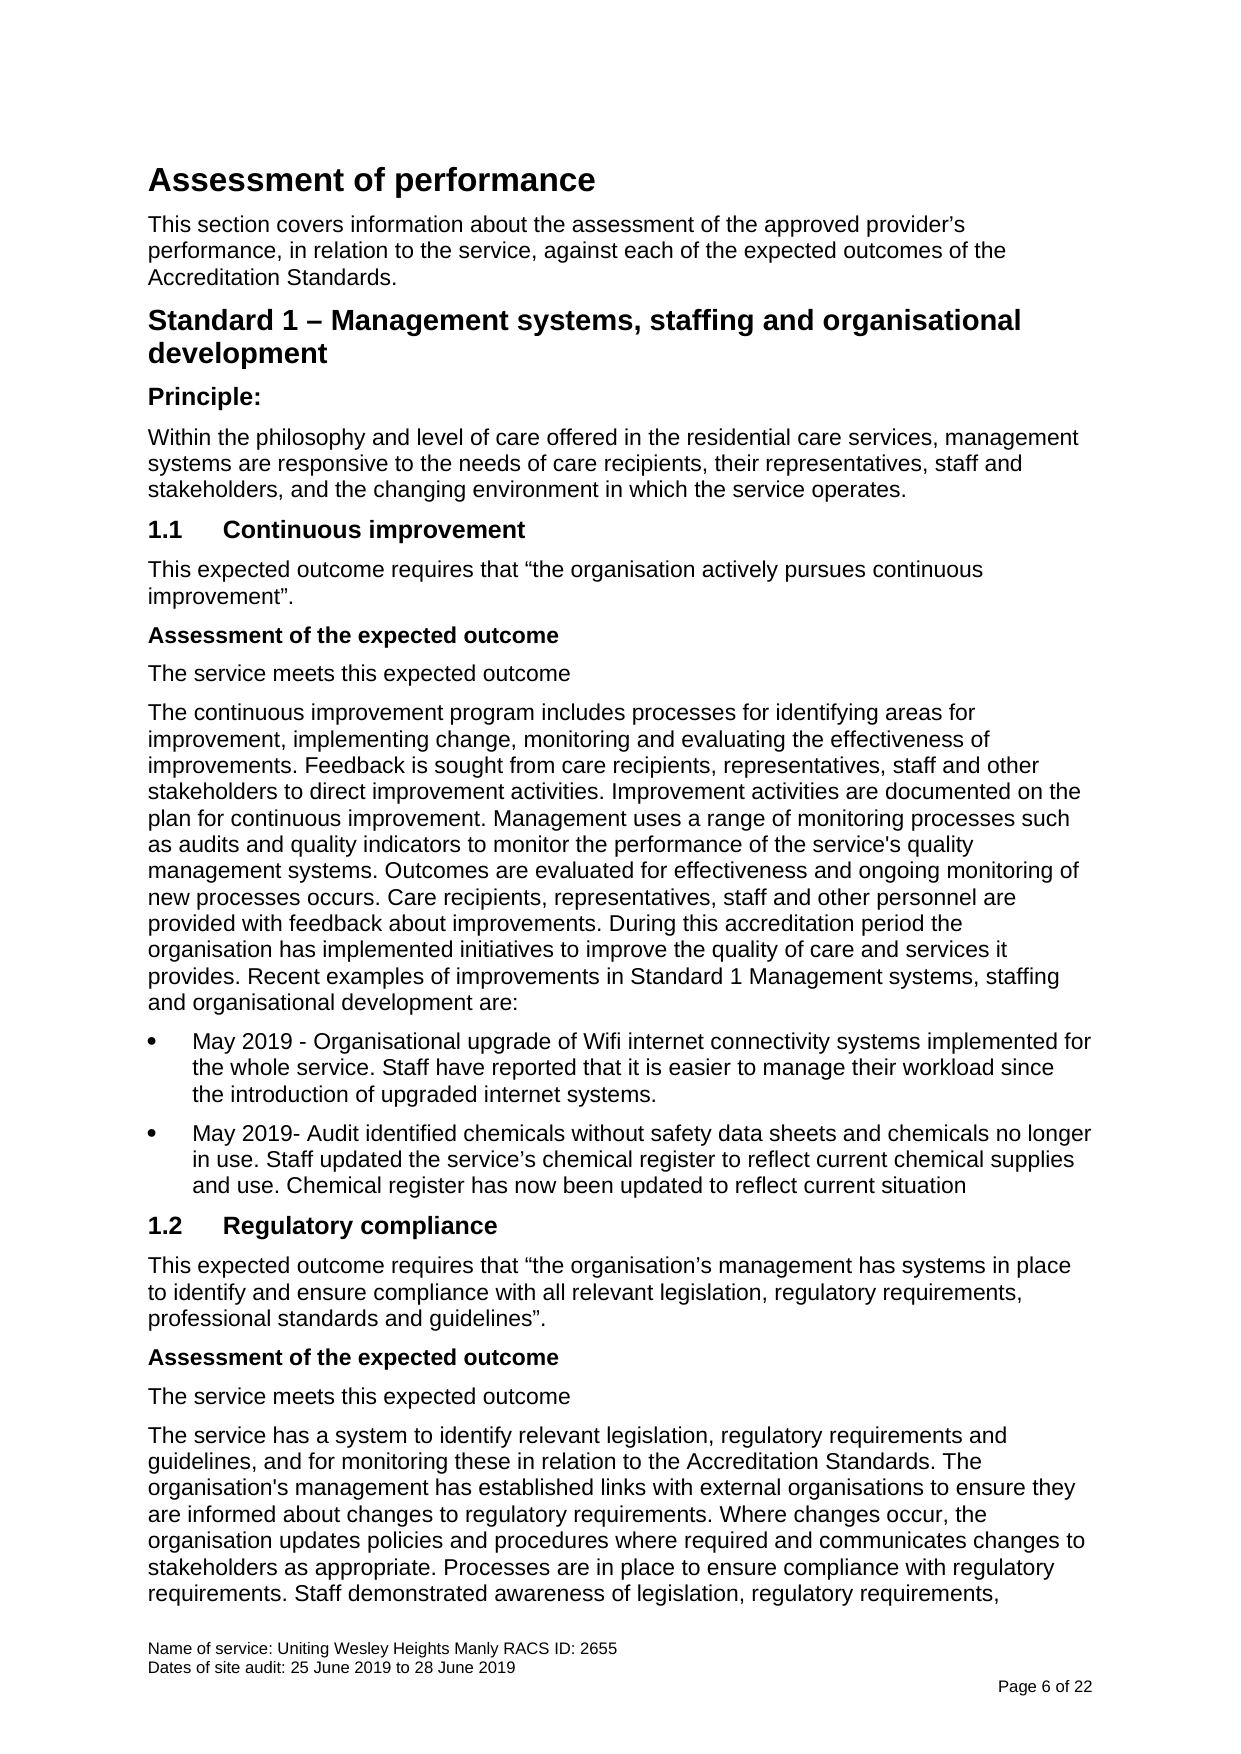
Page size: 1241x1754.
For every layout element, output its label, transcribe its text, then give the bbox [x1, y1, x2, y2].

list May 2019 - Organisational upgrade of Wifi internet connectivity systems implemented for the whole service. Staff have reported that it is easier to manage their workload since the introduction of upgraded internet systems. [148, 1028, 1092, 1107]
text This section covers information about the assessment of the approved provider’s performance, in relation to the service, against each of the expected outcomes of the Accreditation Standards. [148, 211, 1092, 290]
text Within the philosophy and level of care offered in the residential care services, management systems are responsive to the needs of care recipients, their representatives, staff and stakeholders, and the changing environment in which the service operates. [148, 423, 1092, 503]
subtitle Assessment of performance [148, 160, 1092, 199]
subtitle Standard 1 – Management systems, staffing and organisational development [148, 303, 1092, 370]
text The continuous improvement program includes processes for identifying areas for improvement, implementing change, monitoring and evaluating the effectiveness of improvements. Feedback is sought from care recipients, representatives, staff and other stakeholders to direct improvement activities. Improvement activities are documented on the plan for continuous improvement. Management uses a range of monitoring processes such as audits and quality indicators to monitor the performance of the service's quality management systems. Outcomes are evaluated for effectiveness and ongoing monitoring of new processes occurs. Care recipients, representatives, staff and other personnel are provided with feedback about improvements. During this accreditation period the organisation has implemented initiatives to improve the quality of care and services it provides. Recent examples of improvements in Standard 1 Management systems, staffing and organisational development are: [148, 699, 1092, 1016]
subtitle Assessment of the expected outcome [148, 622, 1092, 648]
subtitle Principle: [148, 382, 1092, 411]
list May 2019- Audit identified chemicals without safety data sheets and chemicals no longer in use. Staff updated the service’s chemical register to reflect current chemical supplies and use. Chemical register has now been updated to reflect current situation [148, 1119, 1092, 1199]
subtitle 1.2 Regulatory compliance [148, 1211, 1092, 1240]
text This expected outcome requires that “the organisation’s management has systems in place to identify and ensure compliance with all relevant legislation, regulatory requirements, professional standards and guidelines”. [148, 1252, 1092, 1331]
subtitle 1.1 Continuous improvement [148, 515, 1092, 544]
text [148, 1422, 1092, 1606]
subtitle Assessment of the expected outcome [148, 1344, 1092, 1370]
text The service meets this expected outcome [148, 660, 1092, 687]
text This expected outcome requires that “the organisation actively pursues continuous improvement”. [148, 556, 1092, 609]
text The service meets this expected outcome [148, 1383, 1092, 1409]
